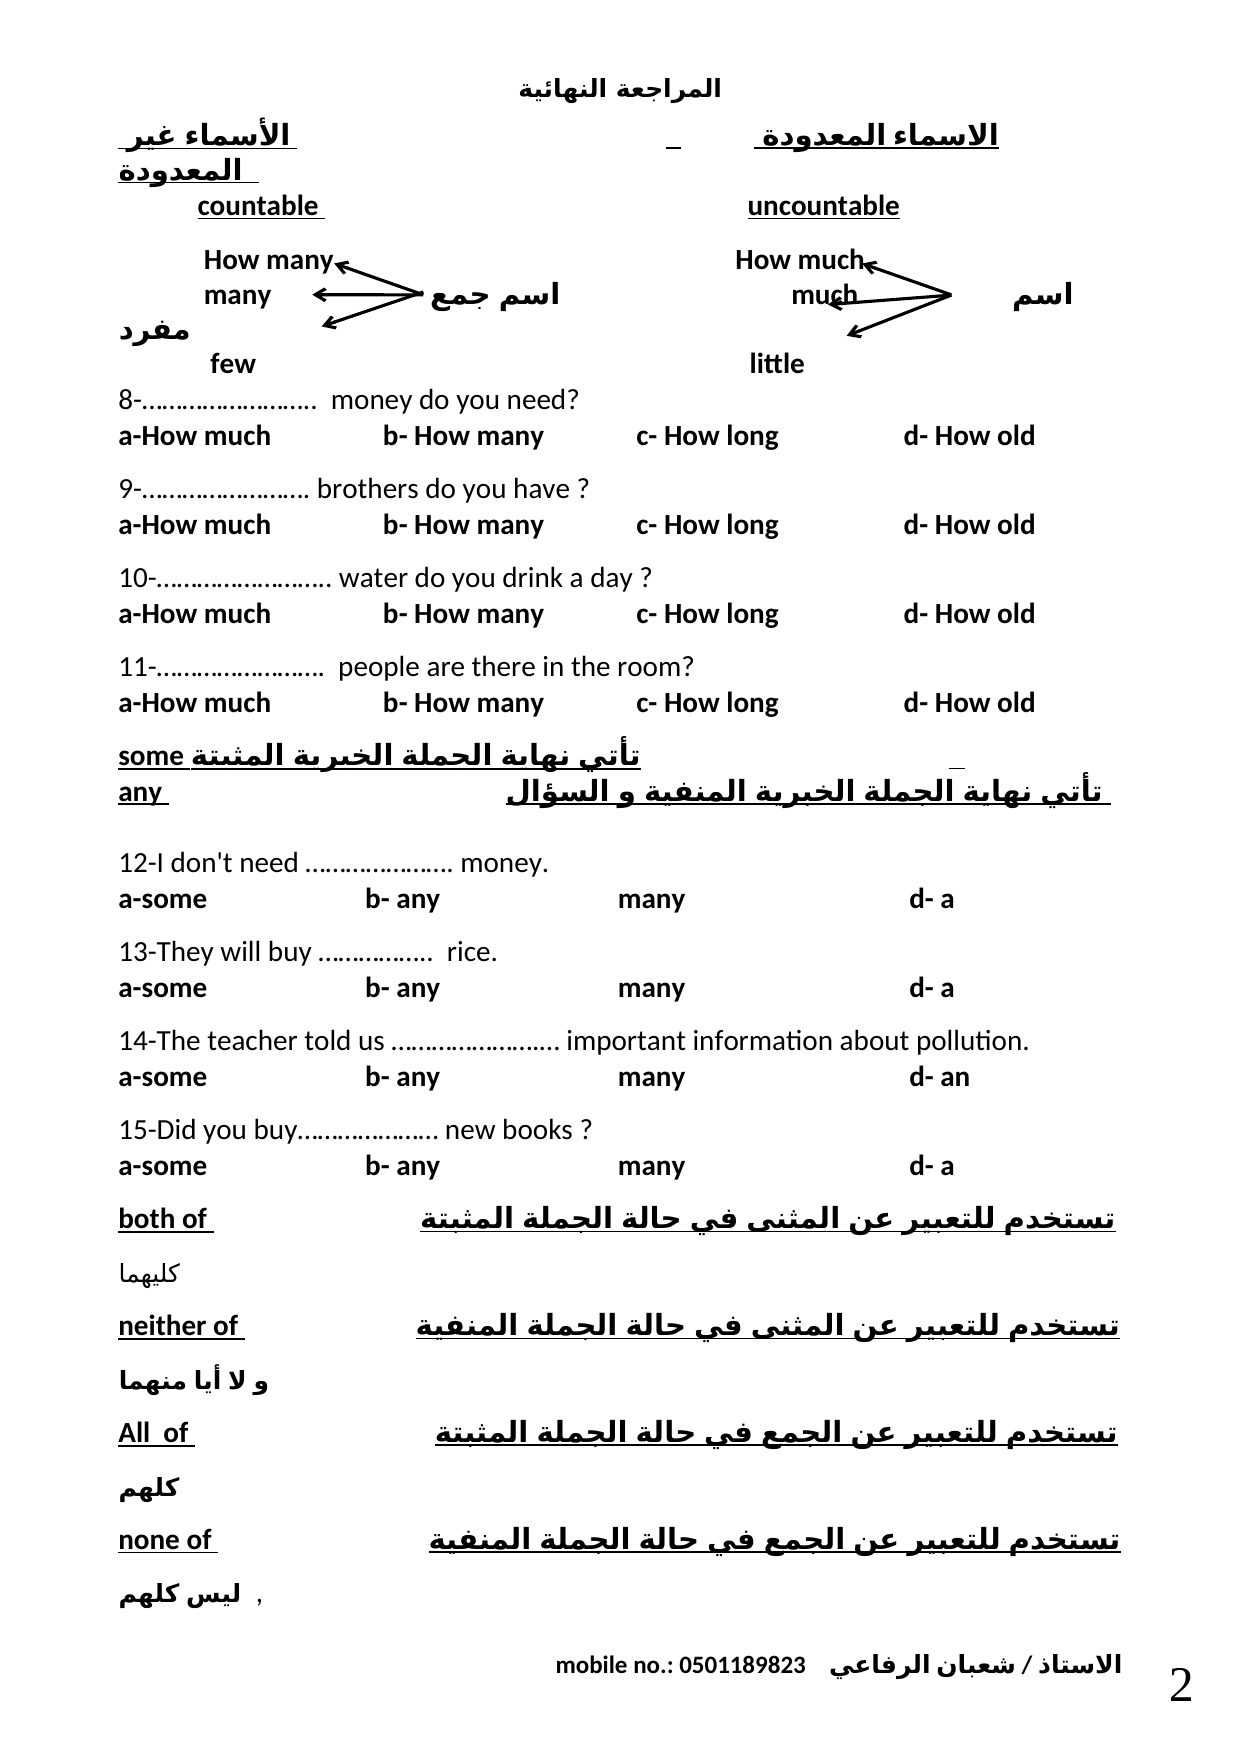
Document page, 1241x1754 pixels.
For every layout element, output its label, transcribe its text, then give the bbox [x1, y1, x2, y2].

text few little [118, 346, 1122, 381]
text 8-…………………….. money do you need? [118, 381, 1122, 417]
text 11-……………………. people are there in the room? [118, 648, 1122, 684]
text 13-They will buy …………….. rice. [118, 933, 1122, 969]
text 15-Did you buy………………… new books ? [118, 1111, 1122, 1147]
text الاسماء المعدودة الأسماء غير المعدودة [118, 118, 1122, 187]
text any تأتي نهاية الجملة الخبرية المنفية و السؤال [118, 773, 1122, 809]
text some تأتي نهاية الجملة الخبرية المثبتة [118, 737, 1122, 773]
text a-some b- any many d- a [118, 1147, 1122, 1183]
text a-some b- any many d- a [118, 969, 1122, 1004]
text a-How much b- How many c- How long d- How old [118, 506, 1122, 541]
text a-How much b- How many c- How long d- How old [118, 417, 1122, 452]
text 9-……………………. brothers do you have ? [118, 470, 1122, 506]
text 12-I don't need …………………. money. [118, 844, 1122, 880]
text a-How much b- How many c- How long d- How old [118, 595, 1122, 631]
text a-some b- any many d- an [118, 1058, 1122, 1094]
text neither of تستخدم للتعبير عن المثنى في حالة الجملة المنفية و لا أيا منهما [118, 1307, 1122, 1396]
text 10-…………………….. water do you drink a day ? [118, 559, 1122, 595]
text a-How much b- How many c- How long d- How old [118, 684, 1122, 719]
text All of تستخدم للتعبير عن الجمع في حالة الجملة المثبتة كلهم [118, 1414, 1122, 1503]
text both of تستخدم للتعبير عن المثنى في حالة الجملة المثبتة كليهما [118, 1201, 1122, 1289]
text many اسم جمع much اسم مفرد [118, 276, 1122, 346]
text How many How much [118, 241, 1122, 276]
text none of تستخدم للتعبير عن الجمع في حالة الجملة المنفية ليس كلهم , [118, 1521, 1122, 1610]
text countable uncountable [118, 187, 1122, 223]
text a-some b- any many d- a [118, 880, 1122, 916]
text 14-The teacher told us ………………….… important information about pollution. [118, 1022, 1122, 1058]
